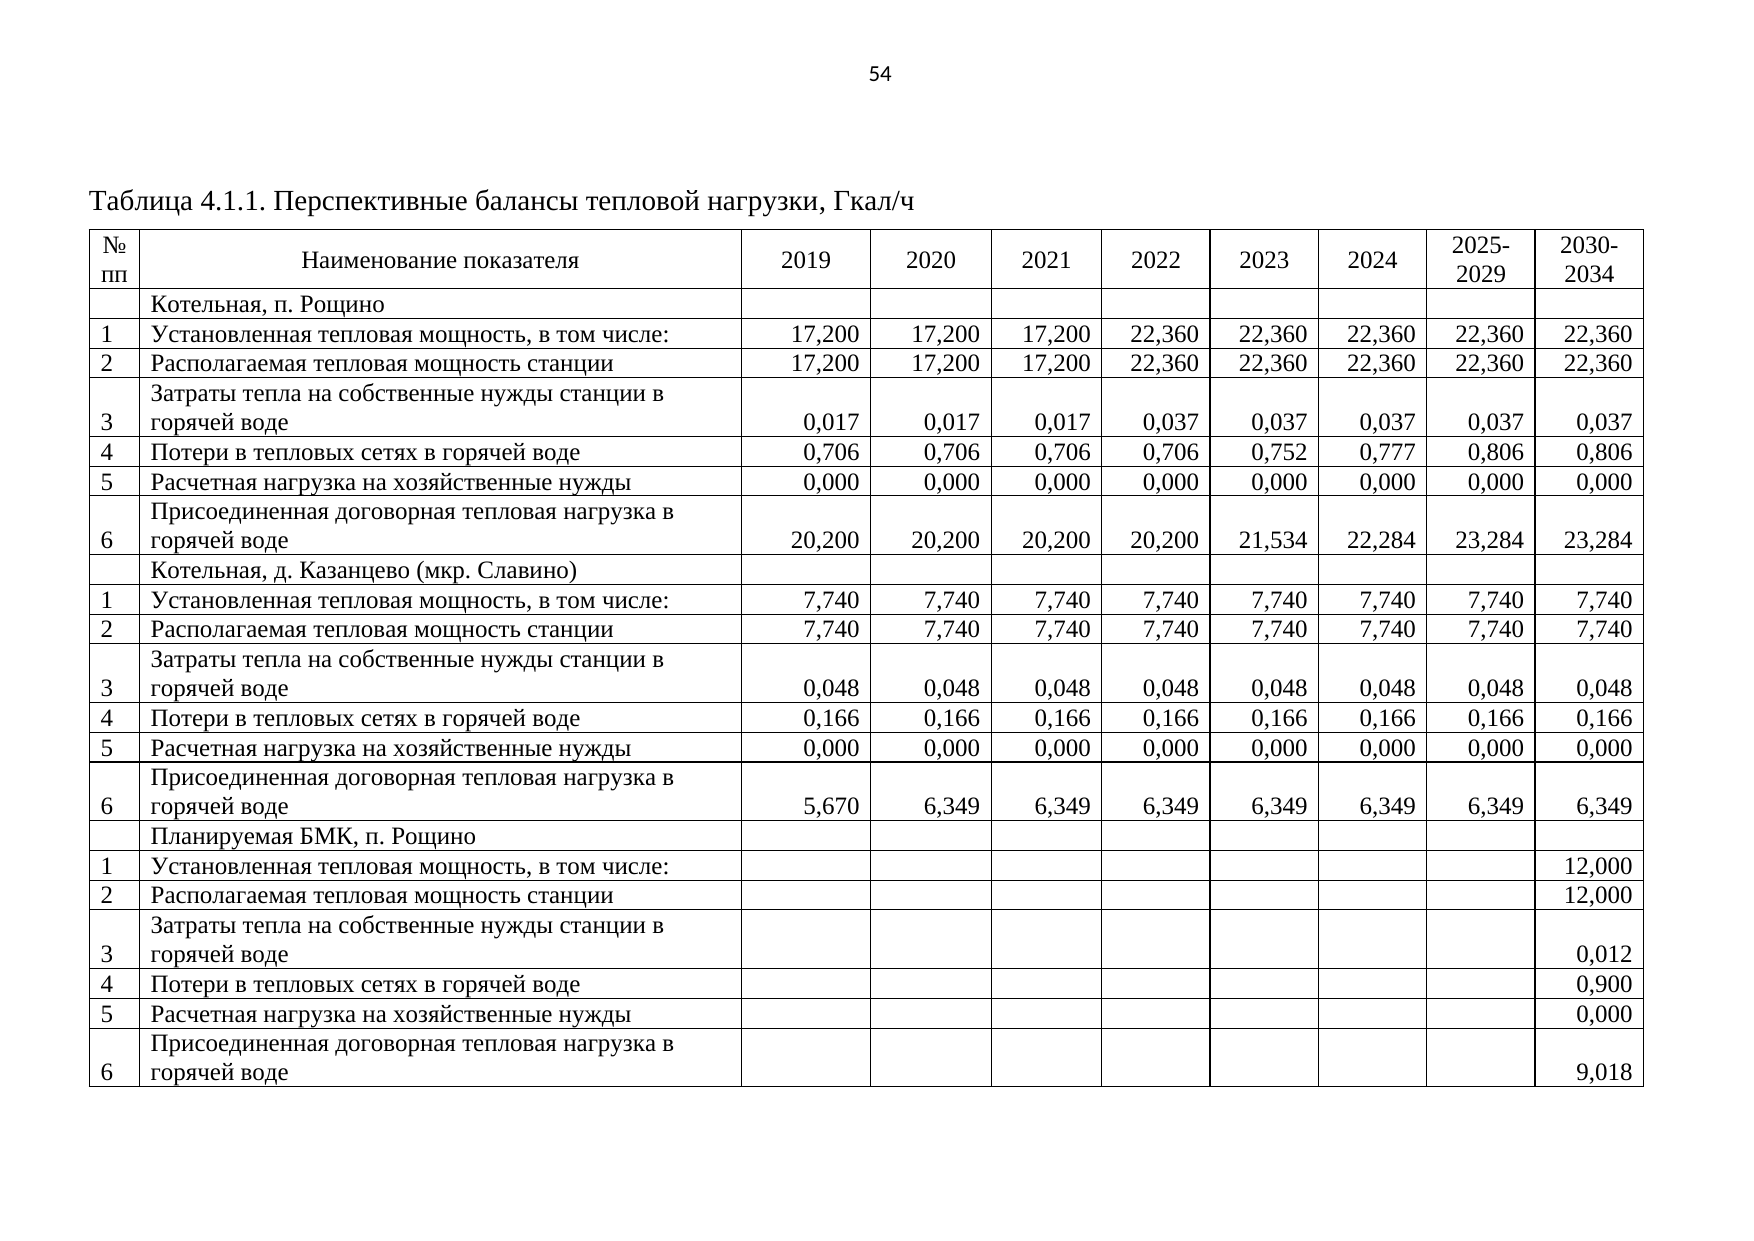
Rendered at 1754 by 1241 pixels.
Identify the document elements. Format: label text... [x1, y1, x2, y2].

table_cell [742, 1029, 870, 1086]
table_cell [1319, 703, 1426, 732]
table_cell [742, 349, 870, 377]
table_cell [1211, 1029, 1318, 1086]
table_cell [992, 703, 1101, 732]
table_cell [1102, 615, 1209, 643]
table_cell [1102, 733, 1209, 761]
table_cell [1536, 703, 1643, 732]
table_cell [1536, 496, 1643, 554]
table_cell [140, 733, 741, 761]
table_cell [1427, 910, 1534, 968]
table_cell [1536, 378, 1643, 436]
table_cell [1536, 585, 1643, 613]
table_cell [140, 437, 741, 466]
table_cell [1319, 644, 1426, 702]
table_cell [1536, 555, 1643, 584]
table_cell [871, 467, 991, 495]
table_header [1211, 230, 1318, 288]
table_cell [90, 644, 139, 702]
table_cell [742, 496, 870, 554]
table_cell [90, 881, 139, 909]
text Таблица 4.1.1. Перспективные балансы тепловой нагрузки, Гкал/ч [89, 183, 1671, 217]
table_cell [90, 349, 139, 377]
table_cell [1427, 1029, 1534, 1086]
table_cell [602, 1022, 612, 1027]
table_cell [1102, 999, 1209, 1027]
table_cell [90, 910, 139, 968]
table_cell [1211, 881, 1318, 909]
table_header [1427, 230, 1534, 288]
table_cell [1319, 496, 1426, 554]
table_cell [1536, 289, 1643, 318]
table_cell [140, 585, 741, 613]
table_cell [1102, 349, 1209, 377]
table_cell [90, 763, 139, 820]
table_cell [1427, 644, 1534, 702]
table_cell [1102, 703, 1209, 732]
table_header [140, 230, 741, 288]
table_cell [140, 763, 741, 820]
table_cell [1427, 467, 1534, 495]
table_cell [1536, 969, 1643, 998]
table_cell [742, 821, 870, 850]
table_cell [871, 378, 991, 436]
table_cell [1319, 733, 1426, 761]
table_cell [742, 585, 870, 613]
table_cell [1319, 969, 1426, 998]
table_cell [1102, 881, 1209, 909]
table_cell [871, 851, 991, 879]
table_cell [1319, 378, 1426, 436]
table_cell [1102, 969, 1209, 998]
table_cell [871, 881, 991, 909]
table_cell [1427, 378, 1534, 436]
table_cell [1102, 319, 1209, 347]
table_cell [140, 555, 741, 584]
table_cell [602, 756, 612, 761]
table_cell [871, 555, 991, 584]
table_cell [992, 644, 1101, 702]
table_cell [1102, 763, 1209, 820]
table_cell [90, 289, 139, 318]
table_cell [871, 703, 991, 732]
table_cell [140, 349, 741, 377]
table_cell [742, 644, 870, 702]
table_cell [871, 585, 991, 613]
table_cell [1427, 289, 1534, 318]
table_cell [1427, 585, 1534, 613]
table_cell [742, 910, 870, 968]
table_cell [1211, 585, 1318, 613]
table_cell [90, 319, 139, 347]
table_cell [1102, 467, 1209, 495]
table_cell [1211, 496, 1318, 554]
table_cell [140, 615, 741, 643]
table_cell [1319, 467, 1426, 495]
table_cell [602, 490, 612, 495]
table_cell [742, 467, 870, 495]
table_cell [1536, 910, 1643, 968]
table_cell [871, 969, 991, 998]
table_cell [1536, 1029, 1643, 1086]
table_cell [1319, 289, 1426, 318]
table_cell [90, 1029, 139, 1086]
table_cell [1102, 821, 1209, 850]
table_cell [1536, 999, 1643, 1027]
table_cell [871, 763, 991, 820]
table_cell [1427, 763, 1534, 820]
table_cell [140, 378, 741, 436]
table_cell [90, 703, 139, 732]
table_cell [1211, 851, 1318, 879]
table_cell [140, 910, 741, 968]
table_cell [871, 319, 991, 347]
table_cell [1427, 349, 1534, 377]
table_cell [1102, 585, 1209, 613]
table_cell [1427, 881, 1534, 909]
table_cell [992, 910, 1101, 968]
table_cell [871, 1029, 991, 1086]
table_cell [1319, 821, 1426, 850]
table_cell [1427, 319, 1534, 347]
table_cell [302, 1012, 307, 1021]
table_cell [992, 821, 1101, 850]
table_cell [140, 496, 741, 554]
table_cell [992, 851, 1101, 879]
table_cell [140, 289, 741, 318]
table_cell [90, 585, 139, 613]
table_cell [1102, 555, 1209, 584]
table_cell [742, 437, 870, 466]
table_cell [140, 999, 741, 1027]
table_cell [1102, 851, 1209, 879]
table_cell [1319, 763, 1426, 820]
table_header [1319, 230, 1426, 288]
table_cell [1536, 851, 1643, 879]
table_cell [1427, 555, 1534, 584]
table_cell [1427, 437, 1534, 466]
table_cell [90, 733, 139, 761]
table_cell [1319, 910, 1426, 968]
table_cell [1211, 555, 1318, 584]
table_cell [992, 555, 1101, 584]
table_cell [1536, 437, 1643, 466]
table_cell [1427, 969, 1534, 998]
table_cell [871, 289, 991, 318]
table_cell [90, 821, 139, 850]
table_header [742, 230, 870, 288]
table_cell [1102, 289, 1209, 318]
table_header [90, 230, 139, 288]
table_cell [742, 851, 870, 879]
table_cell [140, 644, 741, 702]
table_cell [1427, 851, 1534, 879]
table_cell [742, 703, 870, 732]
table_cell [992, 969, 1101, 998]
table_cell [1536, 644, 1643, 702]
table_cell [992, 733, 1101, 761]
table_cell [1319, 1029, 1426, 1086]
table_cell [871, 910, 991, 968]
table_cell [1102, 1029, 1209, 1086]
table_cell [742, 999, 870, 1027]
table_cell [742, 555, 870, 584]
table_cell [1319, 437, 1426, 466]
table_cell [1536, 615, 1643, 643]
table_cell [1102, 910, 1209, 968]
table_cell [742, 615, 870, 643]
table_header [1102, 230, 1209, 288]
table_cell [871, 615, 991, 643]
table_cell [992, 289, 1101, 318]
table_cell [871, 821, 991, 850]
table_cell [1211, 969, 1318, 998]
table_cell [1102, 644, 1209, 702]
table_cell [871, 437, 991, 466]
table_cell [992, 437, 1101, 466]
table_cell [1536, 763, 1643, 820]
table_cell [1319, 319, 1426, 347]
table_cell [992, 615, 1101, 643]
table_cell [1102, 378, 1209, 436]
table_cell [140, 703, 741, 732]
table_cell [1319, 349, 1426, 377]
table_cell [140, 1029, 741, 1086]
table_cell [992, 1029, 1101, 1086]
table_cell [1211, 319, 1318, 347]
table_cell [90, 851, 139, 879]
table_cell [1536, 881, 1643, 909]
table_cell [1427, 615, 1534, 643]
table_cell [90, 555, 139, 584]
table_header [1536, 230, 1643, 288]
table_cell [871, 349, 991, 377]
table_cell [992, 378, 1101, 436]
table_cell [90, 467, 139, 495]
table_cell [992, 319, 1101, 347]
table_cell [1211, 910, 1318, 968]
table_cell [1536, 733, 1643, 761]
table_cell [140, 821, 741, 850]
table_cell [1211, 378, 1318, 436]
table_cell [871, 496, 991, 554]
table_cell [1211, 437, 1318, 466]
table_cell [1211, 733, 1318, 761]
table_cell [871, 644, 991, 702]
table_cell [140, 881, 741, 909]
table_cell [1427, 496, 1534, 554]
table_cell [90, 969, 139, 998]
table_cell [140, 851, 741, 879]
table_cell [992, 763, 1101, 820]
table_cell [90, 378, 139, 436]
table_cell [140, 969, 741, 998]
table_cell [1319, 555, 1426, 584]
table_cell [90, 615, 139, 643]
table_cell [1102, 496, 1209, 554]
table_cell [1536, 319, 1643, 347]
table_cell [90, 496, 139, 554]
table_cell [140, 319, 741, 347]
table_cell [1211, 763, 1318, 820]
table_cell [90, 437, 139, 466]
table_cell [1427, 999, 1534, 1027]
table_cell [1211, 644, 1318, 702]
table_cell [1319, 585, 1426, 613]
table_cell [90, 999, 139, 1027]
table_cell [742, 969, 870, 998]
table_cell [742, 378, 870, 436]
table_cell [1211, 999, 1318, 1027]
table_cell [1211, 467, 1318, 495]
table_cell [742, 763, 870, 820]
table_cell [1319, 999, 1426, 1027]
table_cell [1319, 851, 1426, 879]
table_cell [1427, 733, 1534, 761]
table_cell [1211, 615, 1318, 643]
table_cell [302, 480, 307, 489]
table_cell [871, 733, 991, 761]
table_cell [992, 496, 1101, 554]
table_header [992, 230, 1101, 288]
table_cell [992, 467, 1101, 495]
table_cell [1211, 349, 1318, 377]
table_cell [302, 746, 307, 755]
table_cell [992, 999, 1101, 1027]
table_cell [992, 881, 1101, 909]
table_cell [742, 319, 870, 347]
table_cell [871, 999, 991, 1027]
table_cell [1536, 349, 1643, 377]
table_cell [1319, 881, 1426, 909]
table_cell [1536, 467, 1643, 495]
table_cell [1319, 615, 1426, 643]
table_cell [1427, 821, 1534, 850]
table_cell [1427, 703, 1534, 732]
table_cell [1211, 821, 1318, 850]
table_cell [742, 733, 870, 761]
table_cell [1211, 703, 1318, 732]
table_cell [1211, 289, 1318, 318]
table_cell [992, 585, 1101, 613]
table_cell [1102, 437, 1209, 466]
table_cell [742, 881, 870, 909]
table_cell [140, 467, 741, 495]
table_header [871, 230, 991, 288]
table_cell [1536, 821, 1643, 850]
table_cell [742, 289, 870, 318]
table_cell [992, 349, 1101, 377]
